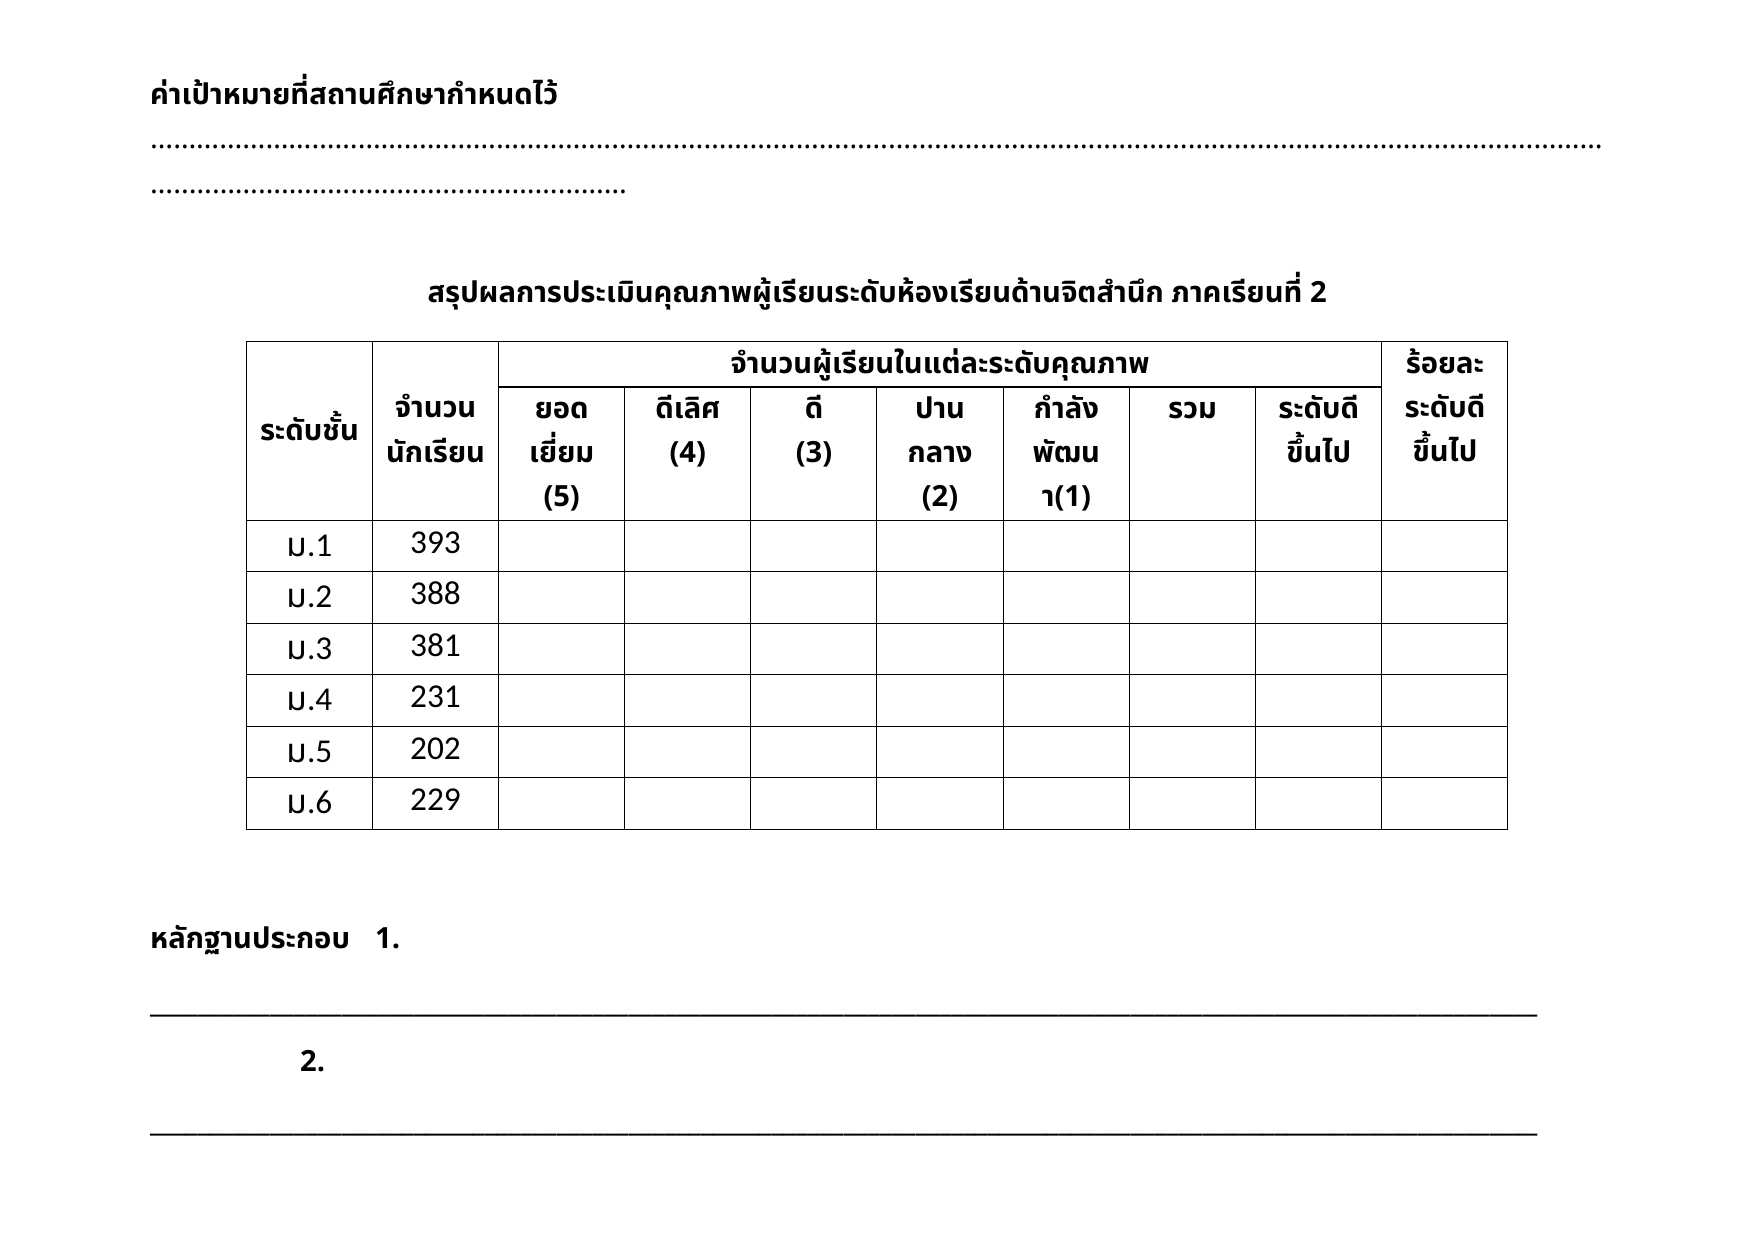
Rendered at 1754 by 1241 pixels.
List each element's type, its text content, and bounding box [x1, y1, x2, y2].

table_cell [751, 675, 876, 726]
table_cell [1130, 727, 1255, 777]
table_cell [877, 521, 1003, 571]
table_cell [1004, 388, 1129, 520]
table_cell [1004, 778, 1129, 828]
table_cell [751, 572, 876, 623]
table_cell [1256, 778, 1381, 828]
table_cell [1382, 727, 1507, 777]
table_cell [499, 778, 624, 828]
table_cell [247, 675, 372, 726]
text 2. ____________________________________________________________________________________________________________________ [150, 1041, 1604, 1140]
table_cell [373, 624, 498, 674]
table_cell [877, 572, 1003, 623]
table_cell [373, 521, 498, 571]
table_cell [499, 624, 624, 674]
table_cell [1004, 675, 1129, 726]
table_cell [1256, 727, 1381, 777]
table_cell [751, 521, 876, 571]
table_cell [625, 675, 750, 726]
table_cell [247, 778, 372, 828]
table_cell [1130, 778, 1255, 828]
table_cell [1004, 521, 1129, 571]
text หลักฐานประกอบ 1. ____________________________________________________________________________________________________________________ [150, 917, 1604, 1021]
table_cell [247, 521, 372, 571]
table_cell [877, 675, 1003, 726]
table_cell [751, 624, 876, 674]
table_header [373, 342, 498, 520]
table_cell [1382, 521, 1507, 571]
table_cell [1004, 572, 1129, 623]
text สรุปผลการประเมินคุณภาพผู้เรียนระดับห้องเรียนด้านจิตสำนึก ภาคเรียนที่ 2 [150, 271, 1604, 316]
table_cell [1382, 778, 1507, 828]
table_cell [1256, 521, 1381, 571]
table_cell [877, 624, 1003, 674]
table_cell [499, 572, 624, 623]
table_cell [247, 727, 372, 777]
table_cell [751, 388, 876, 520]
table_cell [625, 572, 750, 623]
text ค่าเป้าหมายที่สถานศึกษากำหนดไว้ …………………………………………………………………………………………………………………………………………………………………………..………………………………………………… [150, 74, 1604, 206]
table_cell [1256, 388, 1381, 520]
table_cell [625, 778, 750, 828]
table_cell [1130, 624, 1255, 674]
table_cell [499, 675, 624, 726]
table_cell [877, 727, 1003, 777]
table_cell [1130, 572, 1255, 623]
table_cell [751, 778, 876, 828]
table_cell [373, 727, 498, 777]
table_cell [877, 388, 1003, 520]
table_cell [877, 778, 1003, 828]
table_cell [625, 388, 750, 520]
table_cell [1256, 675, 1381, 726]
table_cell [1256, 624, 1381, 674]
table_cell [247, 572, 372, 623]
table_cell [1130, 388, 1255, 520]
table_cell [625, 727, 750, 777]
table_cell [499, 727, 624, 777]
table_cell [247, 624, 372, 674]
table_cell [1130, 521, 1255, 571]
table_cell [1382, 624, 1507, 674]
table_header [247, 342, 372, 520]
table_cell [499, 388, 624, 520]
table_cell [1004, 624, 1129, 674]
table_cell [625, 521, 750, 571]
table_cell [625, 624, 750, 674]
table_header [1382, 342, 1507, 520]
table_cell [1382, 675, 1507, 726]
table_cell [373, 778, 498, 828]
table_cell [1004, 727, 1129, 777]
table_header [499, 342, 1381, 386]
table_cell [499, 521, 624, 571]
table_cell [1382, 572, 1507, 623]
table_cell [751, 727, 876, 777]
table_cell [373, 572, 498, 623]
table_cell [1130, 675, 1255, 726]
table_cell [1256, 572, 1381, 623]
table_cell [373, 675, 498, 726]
